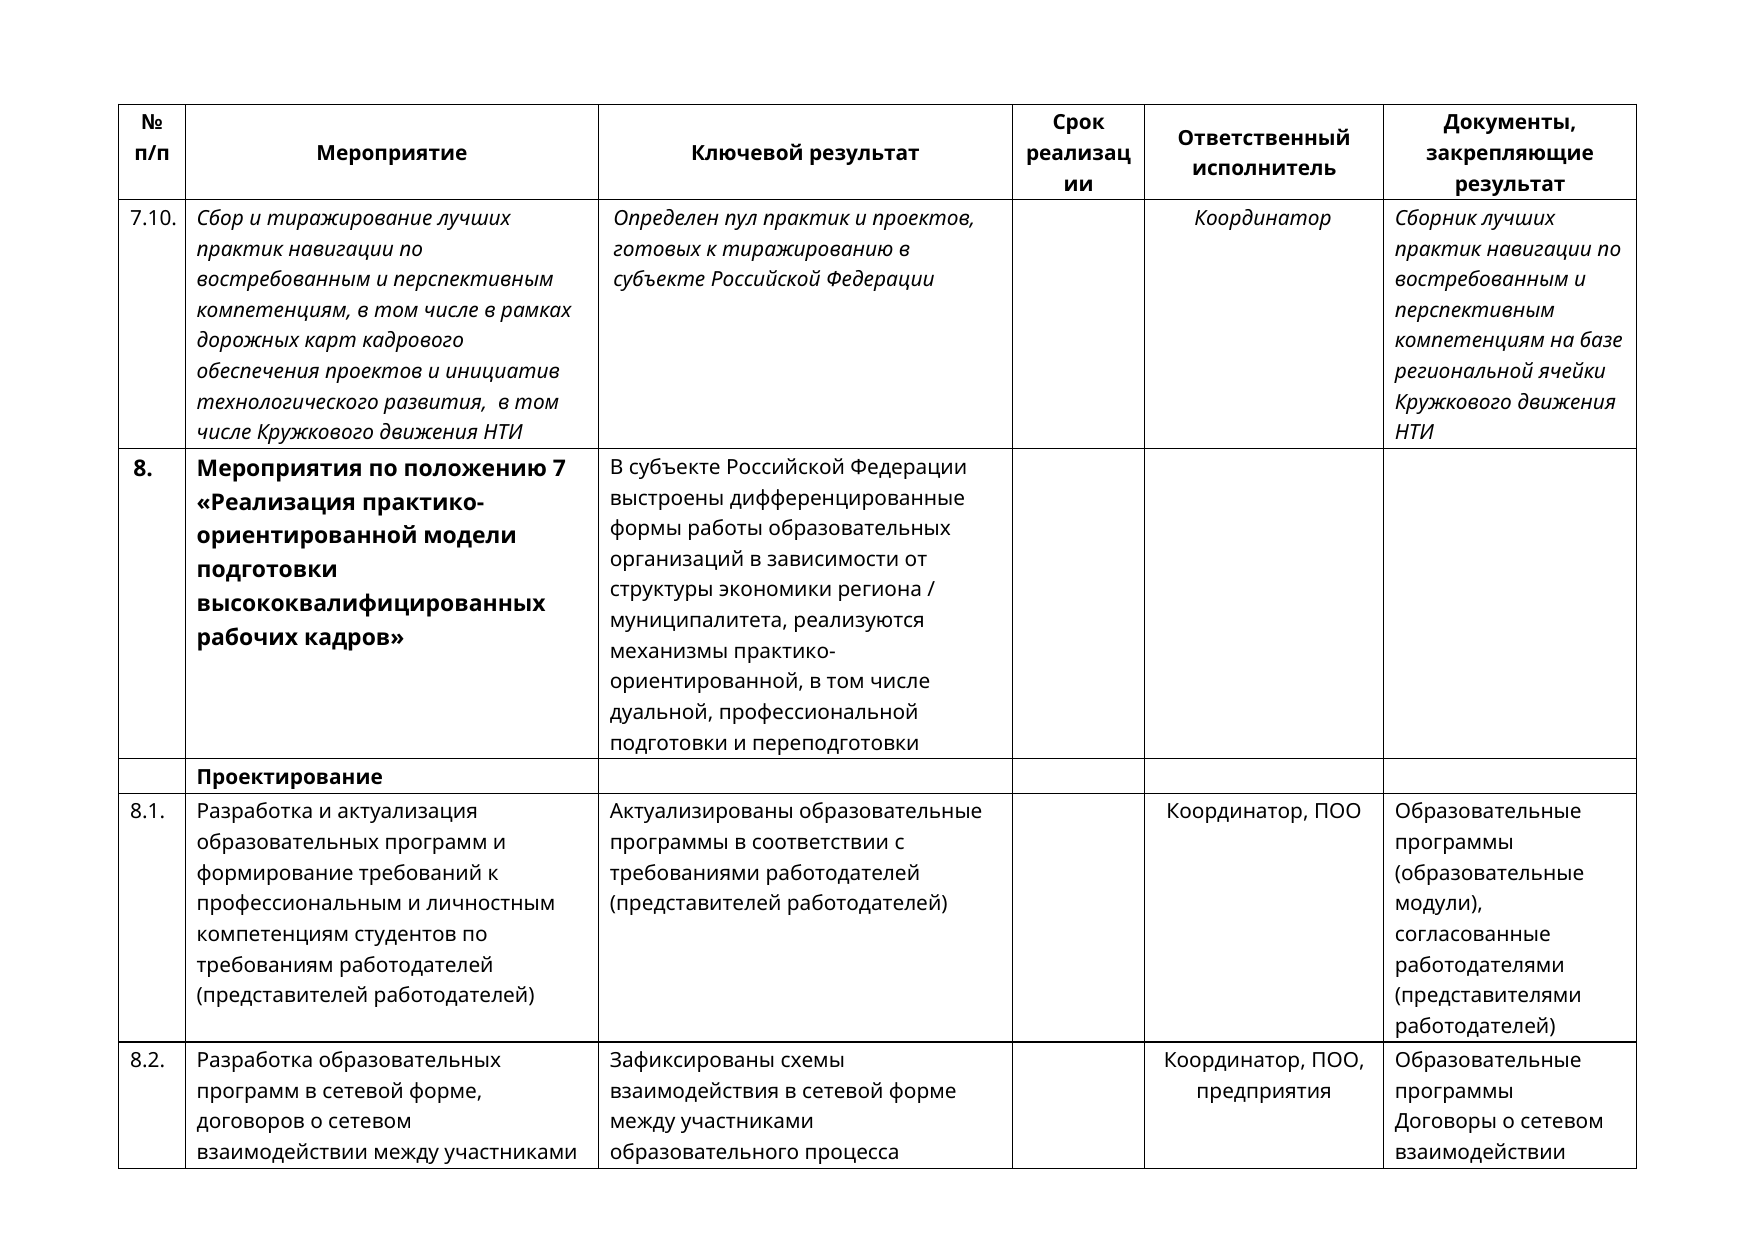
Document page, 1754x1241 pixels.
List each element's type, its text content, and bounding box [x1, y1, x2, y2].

table_cell [1013, 200, 1144, 448]
table_cell [1384, 759, 1636, 793]
table_cell Координатор [1145, 200, 1383, 448]
table_cell [1145, 759, 1383, 793]
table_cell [1384, 1043, 1636, 1168]
table_cell [119, 759, 185, 793]
table_cell Образовательные программы (образовательные модули), согласованные работодателями (представителями работодателей) [1384, 794, 1636, 1041]
table_cell Актуализированы образовательные программы в соответствии с требованиями работодателей (представителей работодателей) [599, 794, 1012, 1041]
table_header № п/п [119, 105, 185, 199]
table_cell [1013, 794, 1144, 1041]
table_cell Координатор, ПОО, предприятия [1145, 1043, 1383, 1168]
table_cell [186, 1043, 598, 1168]
table_cell Сборник лучших практик навигации по востребованным и перспективным компетенциям на базе региональной ячейки Кружкового движения НТИ [1384, 200, 1636, 448]
table_cell [1145, 449, 1383, 758]
table_cell Мероприятия по положению 7 «Реализация практико-ориентированной модели подготовки высококвалифицированных рабочих кадров» [186, 449, 598, 758]
table_cell Проектирование [186, 759, 598, 793]
table_cell [119, 200, 185, 448]
table_header Мероприятие [186, 105, 598, 199]
table_header Срок реализации [1013, 105, 1144, 199]
table_cell Сбор и тиражирование лучших практик навигации по востребованным и перспективным компетенциям, в том числе в рамках дорожных карт кадрового обеспечения проектов и инициатив технологического развития, в том числе Кружкового движения НТИ [186, 200, 598, 448]
table_cell [1013, 1043, 1144, 1168]
table_header Документы, закрепляющие результат [1384, 105, 1636, 199]
table_header Ключевой результат [599, 105, 1012, 199]
table_cell [119, 449, 185, 758]
table_cell [1384, 449, 1636, 758]
table_cell [119, 794, 185, 1041]
table_cell [1013, 759, 1144, 793]
table_cell Разработка и актуализация образовательных программ и формирование требований к профессиональным и личностным компетенциям студентов по требованиям работодателей (представителей работодателей) [186, 794, 598, 1041]
table_cell [599, 759, 1012, 793]
table_cell В субъекте Российской Федерации выстроены дифференцированные формы работы образовательных организаций в зависимости от структуры экономики региона / муниципалитета, реализуются механизмы практико-ориентированной, в том числе дуальной, профессиональной подготовки и переподготовки [599, 449, 1012, 758]
table_header Ответственный исполнитель [1145, 105, 1383, 199]
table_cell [599, 1043, 1012, 1168]
table_cell Определен пул практик и проектов, готовых к тиражированию в субъекте Российской Федерации [599, 200, 1012, 448]
table_cell [1013, 449, 1144, 758]
table_cell Координатор, ПОО [1145, 794, 1383, 1041]
table_cell [119, 1043, 185, 1168]
